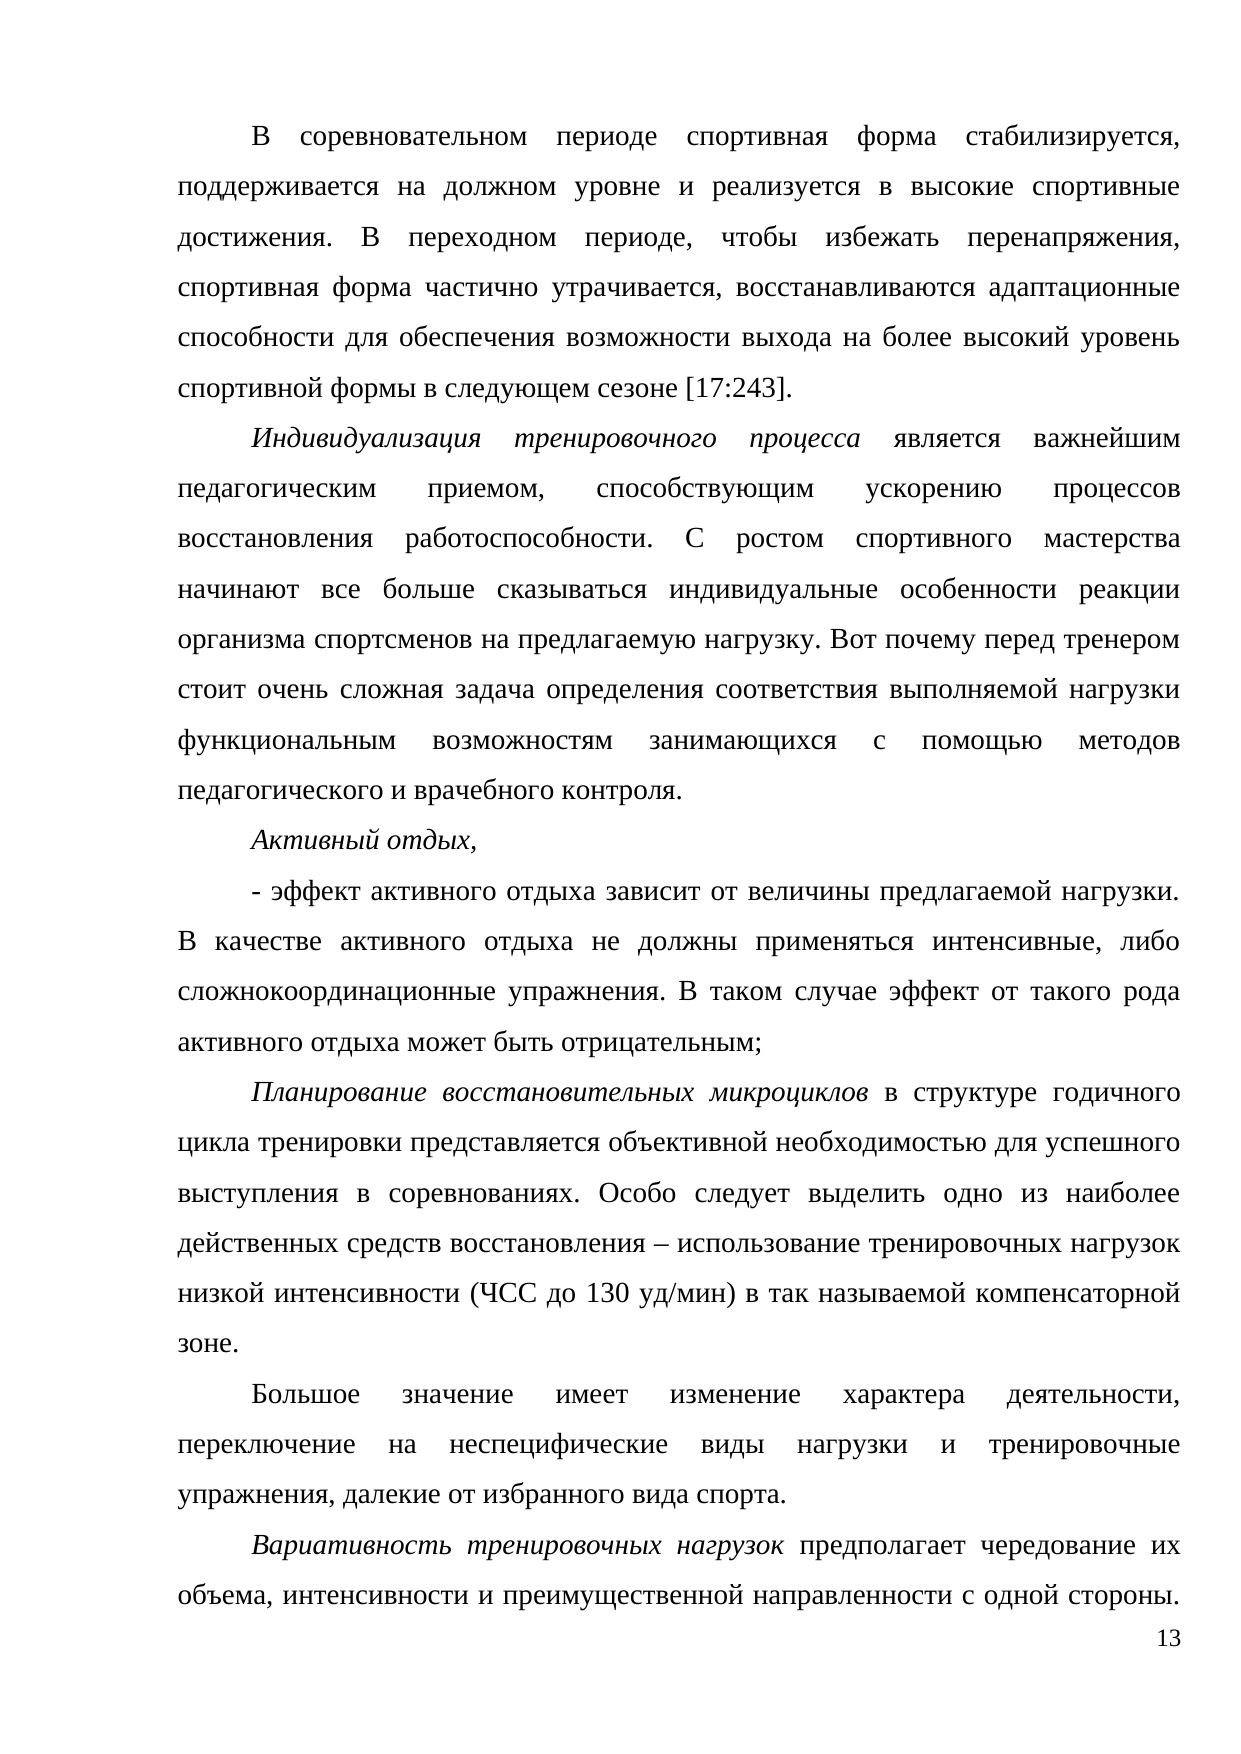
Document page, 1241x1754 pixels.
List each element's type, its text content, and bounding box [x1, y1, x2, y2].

text В соревновательном периоде спортивная форма стабилизируется, поддерживается на должном уровне и реализуется в высокие спортивные достижения. В переходном периоде, чтобы избежать перенапряжения, спортивная форма частично утрачивается, восстанавливаются адаптационные способности для обеспечения возможности выхода на более высокий уровень спортивной формы в следующем сезоне [17:243]. [177, 118, 1181, 403]
text Планирование восстановительных микроциклов в структуре годичного цикла тренировки представляется объективной необходимостью для успешного выступления в соревнованиях. Особо следует выделить одно из наиболее действенных средств восстановления – использование тренировочных нагрузок низкой интенсивности (ЧСС до 130 уд/мин) в так называемой компенсаторной зоне. [177, 1074, 1181, 1359]
text - эффект активного отдыха зависит от величины предлагаемой нагрузки. В качестве активного отдыха не должны применяться интенсивные, либо сложнокоординационные упражнения. В таком случае эффект от такого рода активного отдыха может быть отрицательным; [177, 873, 1181, 1057]
text Большое значение имеет изменение характера деятельности, переключение на неспецифические виды нагрузки и тренировочные упражнения, далекие от избранного вида спорта. [177, 1376, 1181, 1510]
text Индивидуализация тренировочного процесса является важнейшим педагогическим приемом, способствующим ускорению процессов восстановления работоспособности. С ростом спортивного мастерства начинают все больше сказываться индивидуальные особенности реакции организма спортсменов на предлагаемую нагрузку. Вот почему перед тренером стоит очень сложная задача определения соответствия выполняемой нагрузки функциональным возможностям занимающихся с помощью методов педагогического и врачебного контроля. [177, 420, 1181, 806]
text Активный отдых, [177, 822, 1181, 856]
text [177, 1527, 1181, 1611]
